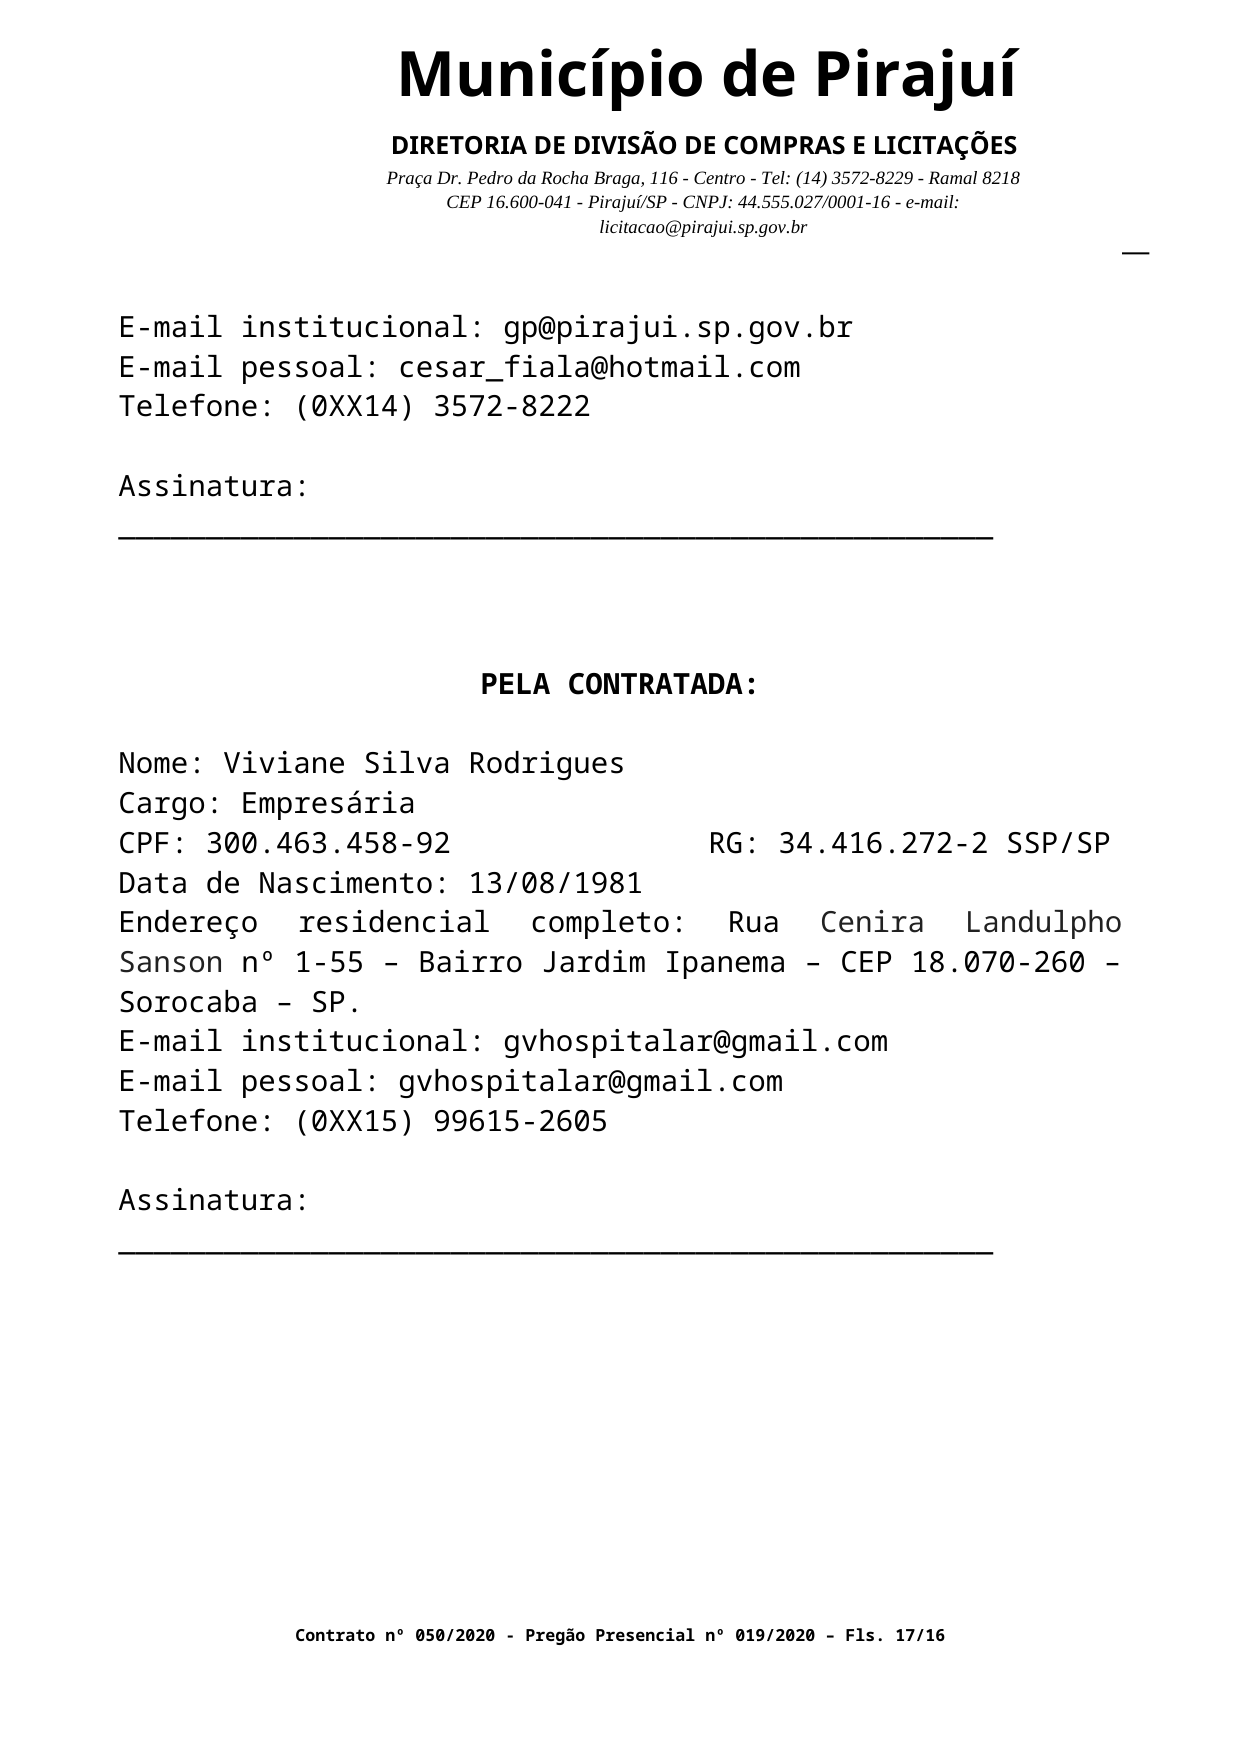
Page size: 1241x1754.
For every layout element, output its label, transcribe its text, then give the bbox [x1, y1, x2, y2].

text Assinatura: __________________________________________________ [118, 465, 1122, 544]
text Cargo: Empresária [118, 782, 1122, 822]
text CPF: 300.463.458-92 RG: 34.416.272-2 SSP/SP [118, 822, 1122, 862]
text Assinatura: __________________________________________________ [118, 1179, 1122, 1259]
text Telefone: (0XX15) 99615-2605 [118, 1100, 1122, 1140]
text PELA CONTRATADA: [118, 663, 1122, 703]
text E-mail pessoal: gvhospitalar@gmail.com [118, 1060, 1122, 1100]
text E-mail institucional: gvhospitalar@gmail.com [118, 1021, 1122, 1060]
text E-mail pessoal: cesar_fiala@hotmail.com [118, 346, 1122, 386]
text Telefone: (0XX14) 3572-8222 [118, 386, 1122, 425]
text Nome: Viviane Silva Rodrigues [118, 743, 1122, 782]
text E-mail institucional: gp@pirajui.sp.gov.br [118, 306, 1122, 346]
text Endereço residencial completo: Rua Cenira Landulpho Sanson nº 1-55 – Bairro Jardim Ipanema – CEP 18.070-260 – Sorocaba – SP. [118, 902, 1122, 1021]
text Data de Nascimento: 13/08/1981 [118, 862, 1122, 902]
